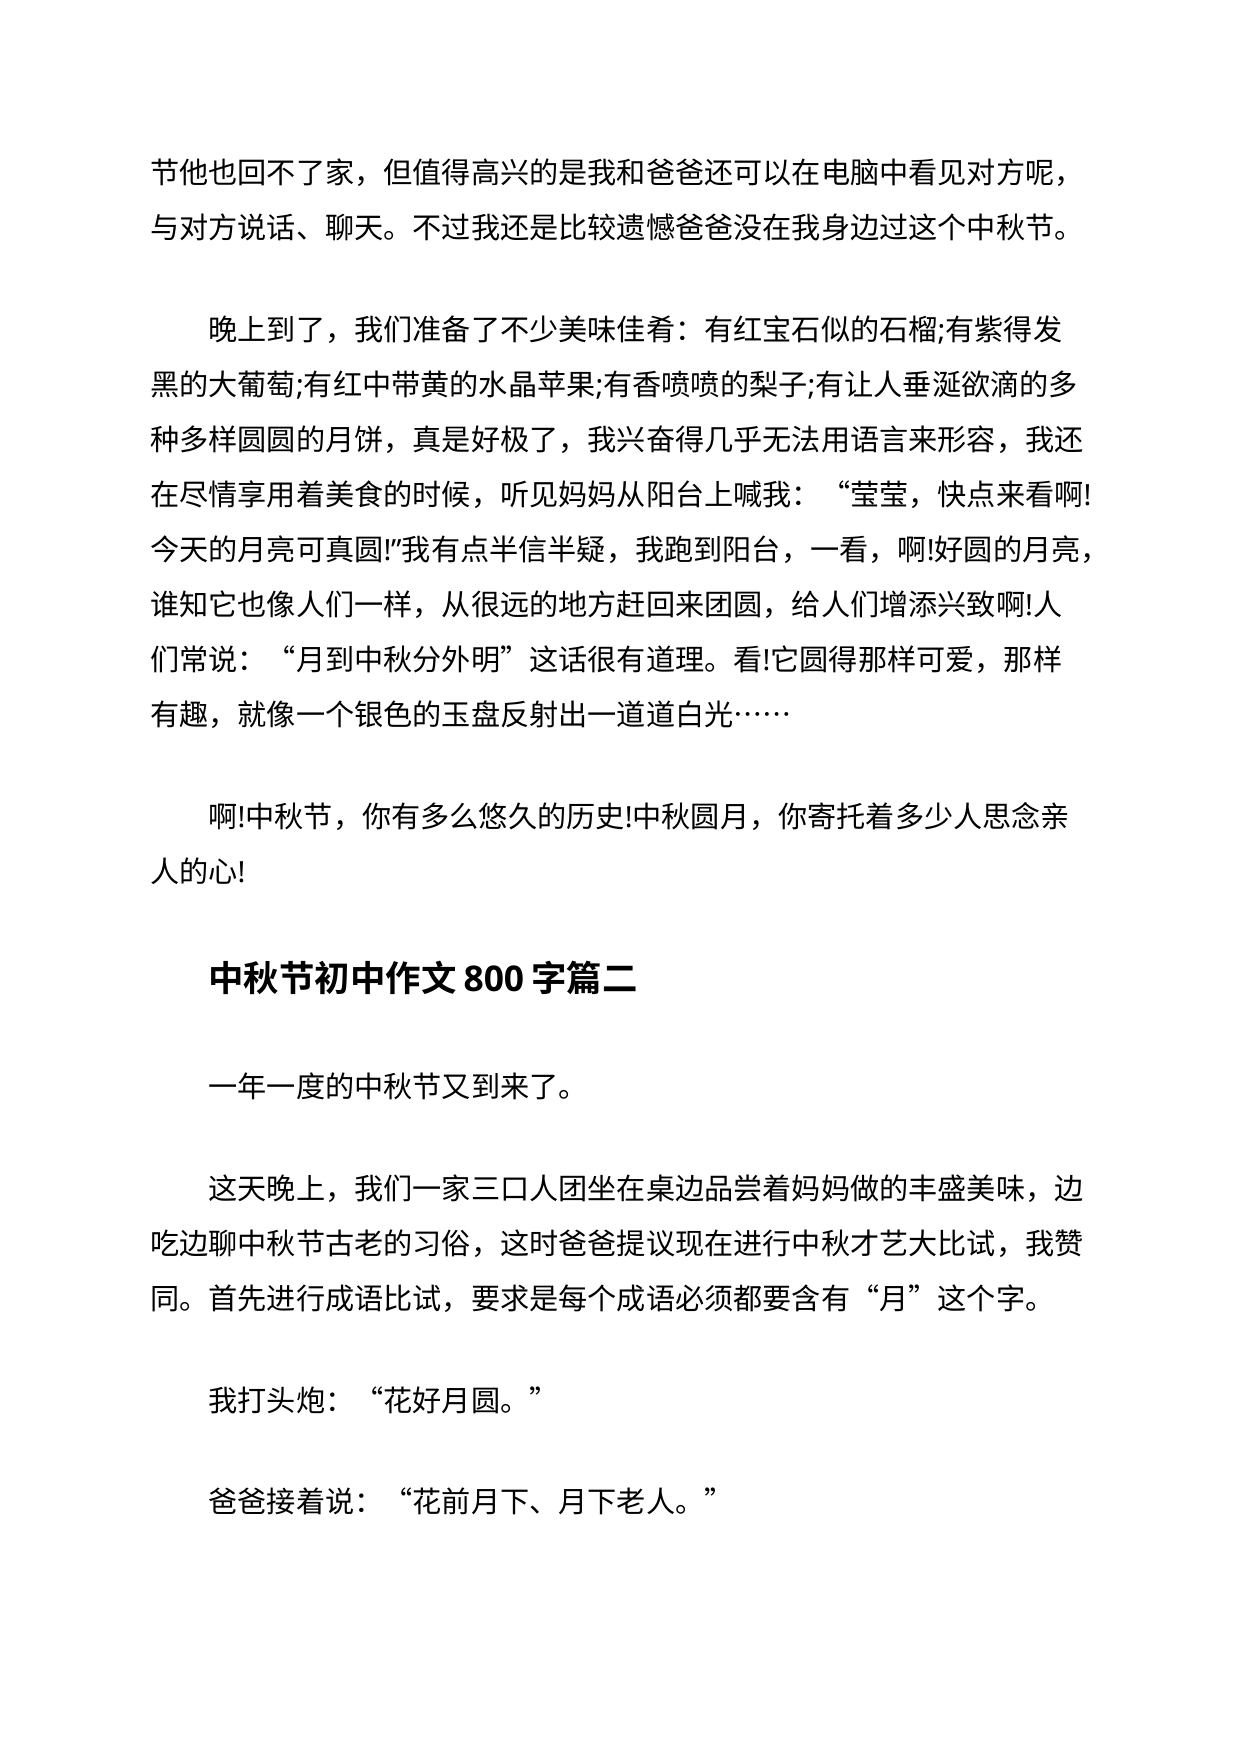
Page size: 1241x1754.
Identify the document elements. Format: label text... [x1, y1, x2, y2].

text 晚上到了，我们准备了不少美味佳肴：有红宝石似的石榴;有紫得发黑的大葡萄;有红中带黄的水晶苹果;有香喷喷的梨子;有让人垂涎欲滴的多种多样圆圆的月饼，真是好极了，我兴奋得几乎无法用语言来形容，我还在尽情享用着美食的时候，听见妈妈从阳台上喊我：“莹莹，快点来看啊!今天的月亮可真圆!”我有点半信半疑，我跑到阳台，一看，啊!好圆的月亮，谁知它也像人们一样，从很远的地方赶回来团圆，给人们增添兴致啊!人们常说：“月到中秋分外明”这话很有道理。看!它圆得那样可爱，那样有趣，就像一个银色的玉盘反射出一道道白光…… [150, 307, 1090, 734]
text 这天晚上，我们一家三口人团坐在桌边品尝着妈妈做的丰盛美味，边吃边聊中秋节古老的习俗，这时爸爸提议现在进行中秋才艺大比试，我赞同。首先进行成语比试，要求是每个成语必须都要含有“月”这个字。 [150, 1166, 1090, 1318]
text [150, 150, 1090, 247]
text 一年一度的中秋节又到来了。 [150, 1064, 1090, 1106]
text 中秋节初中作文800字篇二 [150, 950, 1090, 1002]
text 啊!中秋节，你有多么悠久的历史!中秋圆月，你寄托着多少人思念亲人的心! [150, 793, 1090, 891]
text 我打头炮：“花好月圆。” [150, 1377, 1090, 1419]
text 爸爸接着说：“花前月下、月下老人。” [150, 1479, 1090, 1521]
